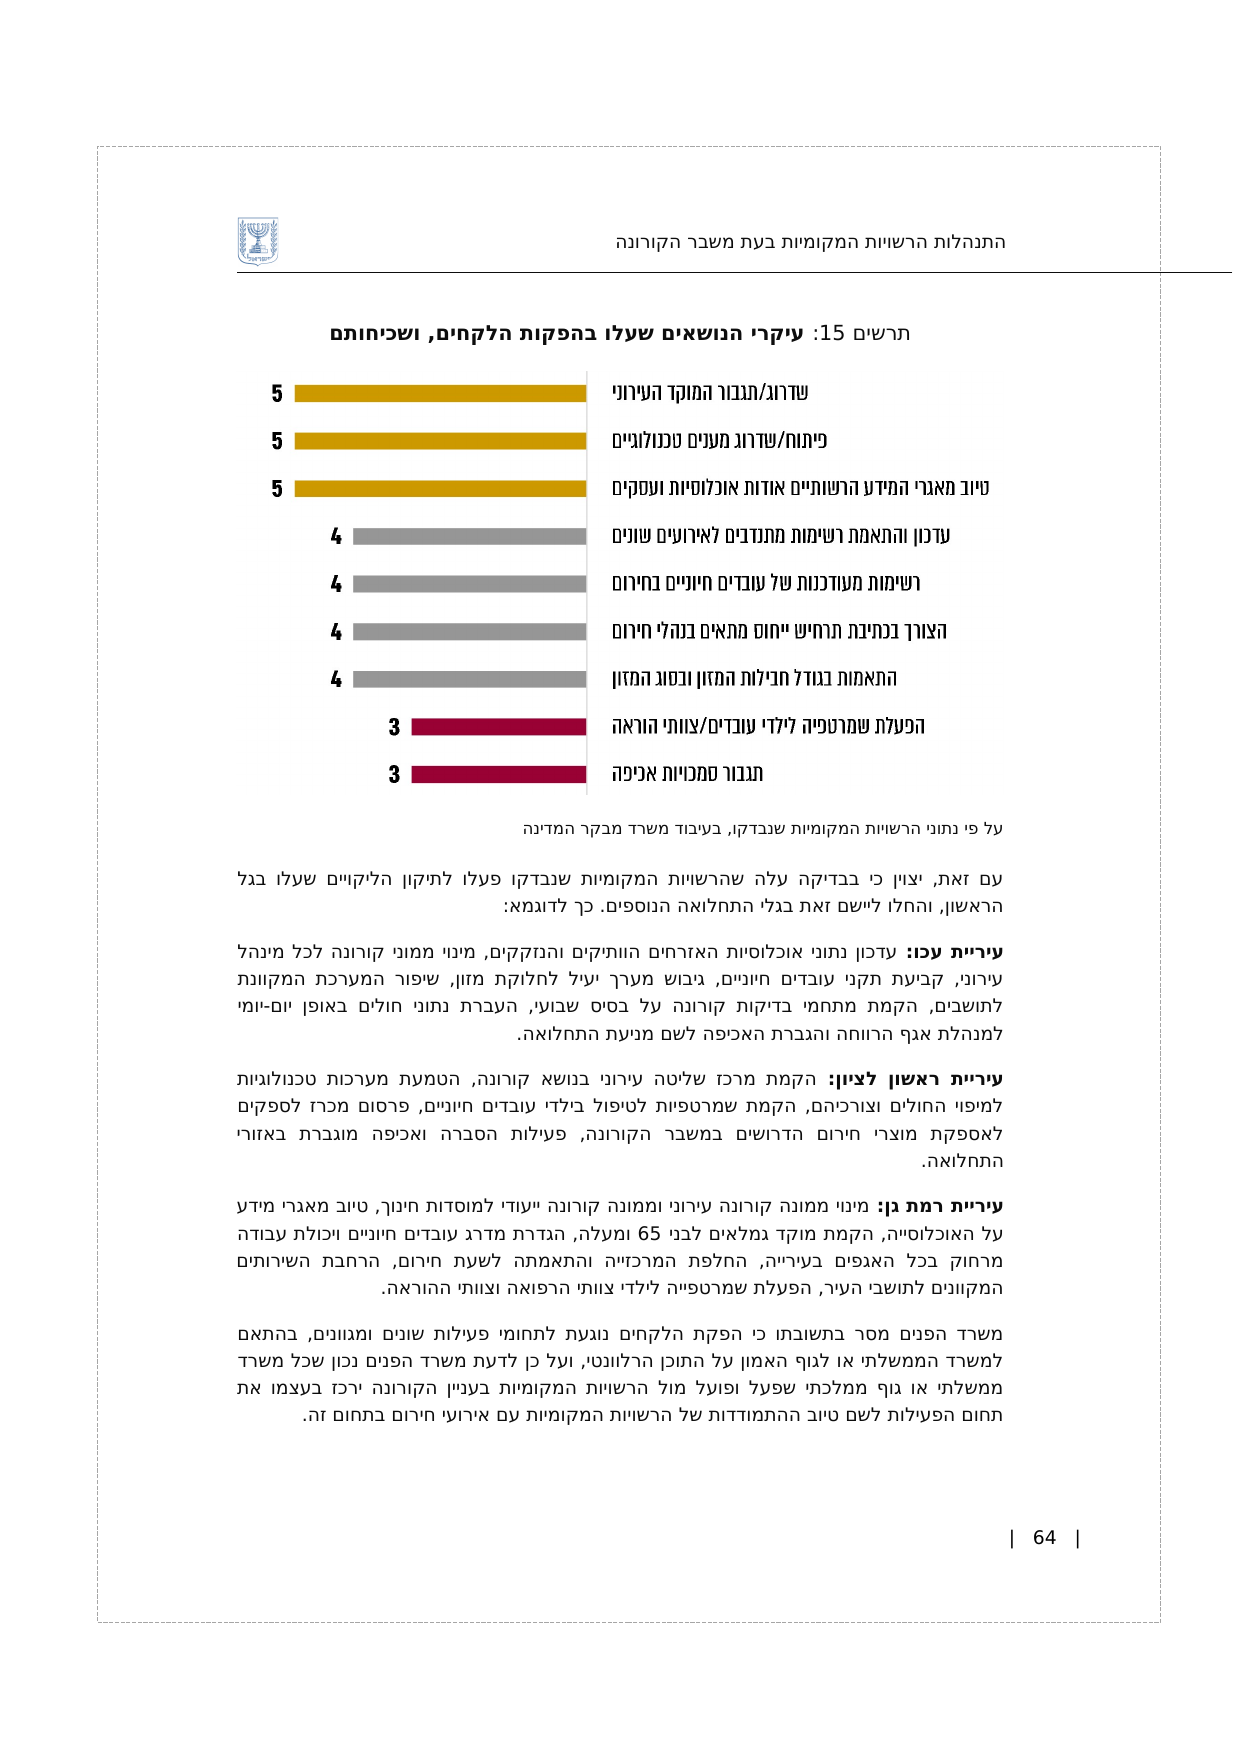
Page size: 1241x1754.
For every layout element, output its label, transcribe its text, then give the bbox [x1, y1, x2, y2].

text עיריית ראשון לציון: הקמת מרכז שליטה עירוני בנושא קורונה, הטמעת מערכות טכנולוגיות למיפוי החולים וצורכיהם, הקמת שמרטפיות לטיפול בילדי עובדים חיוניים, פרסום מכרז לספקים לאספקת מוצרי חירום הדרושים במשבר הקורונה, פעילות הסברה ואכיפה מוגברת באזורי התחלואה. [236, 1064, 1004, 1172]
text עם זאת, יצוין כי בבדיקה עלה שהרשויות המקומיות שנבדקו פעלו לתיקון הליקויים שעלו בגל הראשון, והחלו ליישם זאת בגלי התחלואה הנוספים. כך לדוגמא: [236, 864, 1004, 918]
text משרד הפנים מסר בתשובתו כי הפקת הלקחים נוגעת לתחומי פעילות שונים ומגוונים, בהתאם למשרד הממשלתי או לגוף האמון על התוכן הרלוונטי, ועל כן לדעת משרד הפנים נכון שכל משרד ממשלתי או גוף ממלכתי שפעל ופועל מול הרשויות המקומיות בעניין הקורונה ירכז בעצמו את תחום הפעילות לשם טיוב ההתמודדות של הרשויות המקומיות עם אירועי חירום בתחום זה. [236, 1318, 1004, 1427]
text עיריית עכו: עדכון נתוני אוכלוסיות האזרחים הוותיקים והנזקקים, מינוי ממוני קורונה לכל מינהל עירוני, קביעת תקני עובדים חיוניים, גיבוש מערך יעיל לחלוקת מזון, שיפור המערכת המקוונת לתושבים, הקמת מתחמי בדיקות קורונה על בסיס שבועי, העברת נתוני חולים באופן יום-יומי למנהלת אגף הרווחה והגברת האכיפה לשם מניעת התחלואה. [236, 937, 1004, 1045]
text על פי נתוני הרשויות המקומיות שנבדקו, בעיבוד משרד מבקר המדינה [236, 814, 1004, 839]
text עיריית רמת גן: מינוי ממונה קורונה עירוני וממונה קורונה ייעודי למוסדות חינוך, טיוב מאגרי מידע על האוכלוסייה, הקמת מוקד גמלאים לבני 65 ומעלה, הגדרת מדרג עובדים חיוניים ויכולת עבודה מרחוק בכל האגפים בעירייה, החלפת המרכזייה והתאמתה לשעת חירום, הרחבת השירותים המקוונים לתושבי העיר, הפעלת שמרטפייה לילדי צוותי הרפואה וצוותי ההוראה. [236, 1191, 1004, 1299]
picture [236, 371, 1004, 795]
text תרשים 15: עיקרי הנושאים שעלו בהפקות הלקחים, ושכיחותם [236, 319, 1004, 346]
